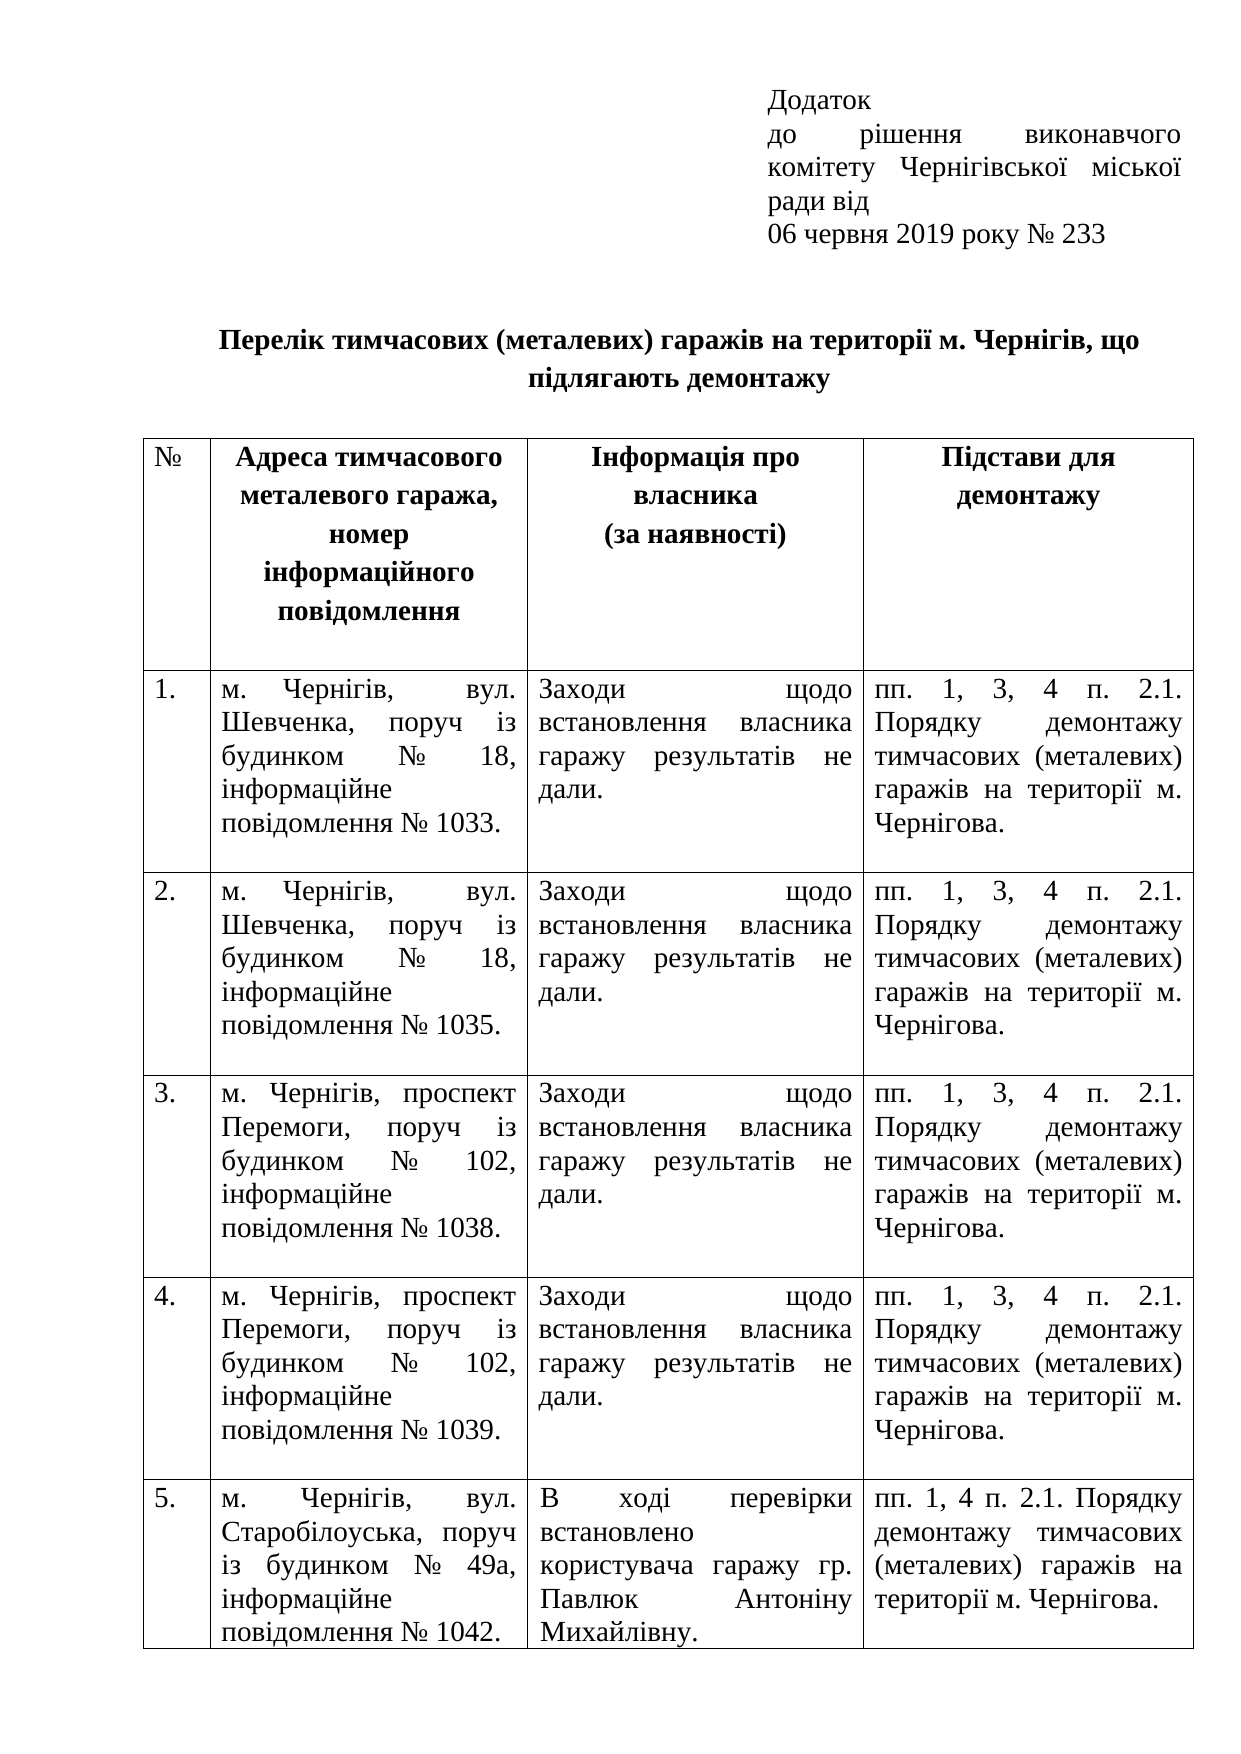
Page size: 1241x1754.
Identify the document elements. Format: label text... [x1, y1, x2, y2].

table_cell пп. 1, 3, 4 п. 2.1. Порядку демонтажу тимчасових (металевих) гаражів на території м. Чернігова. [864, 1076, 1193, 1277]
table_header Інформація про власника (за наявності) [528, 439, 863, 670]
table_header Підстави для демонтажу [864, 439, 1193, 670]
table_cell пп. 1, 3, 4 п. 2.1. Порядку демонтажу тимчасових (металевих) гаражів на території м. Чернігова. [864, 1278, 1193, 1479]
text Додаток [693, 82, 1181, 116]
table_cell м. Чернігів, вул. Шевченка, поруч із будинком № 18, інформаційне повідомлення № 1033. [211, 671, 527, 872]
table_cell Заходи щодо встановлення власника гаражу результатів не дали. [528, 873, 863, 1074]
table_cell 2. [144, 873, 210, 1074]
table_cell пп. 1, 3, 4 п. 2.1. Порядку демонтажу тимчасових (металевих) гаражів на території м. Чернігова. [864, 671, 1193, 872]
table_header Адреса тимчасового металевого гаража, номер інформаційного повідомлення [211, 439, 527, 670]
table_cell Заходи щодо встановлення власника гаражу результатів не дали. [528, 671, 863, 872]
table_cell пп. 1, 3, 4 п. 2.1. Порядку демонтажу тимчасових (металевих) гаражів на території м. Чернігова. [864, 873, 1193, 1074]
table_cell Заходи щодо встановлення власника гаражу результатів не дали. [528, 1076, 863, 1277]
table_cell 5. [144, 1480, 210, 1648]
table_cell 3. [144, 1076, 210, 1277]
table_header № [144, 439, 210, 670]
text Перелік тимчасових (металевих) гаражів на території м. Чернігів, що підлягають демонтажу [177, 322, 1181, 394]
table_cell Заходи щодо встановлення власника гаражу результатів не дали. [528, 1278, 863, 1479]
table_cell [211, 1480, 527, 1648]
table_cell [528, 1480, 863, 1648]
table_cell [864, 1480, 1193, 1648]
table_cell м. Чернігів, проспект Перемоги, поруч із будинком № 102, інформаційне повідомлення № 1039. [211, 1278, 527, 1479]
text до рішення виконавчого комітету Чернігівської міської ради від [767, 116, 1181, 216]
table_cell 4. [144, 1278, 210, 1479]
table_cell м. Чернігів, проспект Перемоги, поруч із будинком № 102, інформаційне повідомлення № 1038. [211, 1076, 527, 1277]
table_cell м. Чернігів, вул. Шевченка, поруч із будинком № 18, інформаційне повідомлення № 1035. [211, 873, 527, 1074]
text 06 червня 2019 року № 233 [177, 216, 1181, 250]
table_cell 1. [144, 671, 210, 872]
